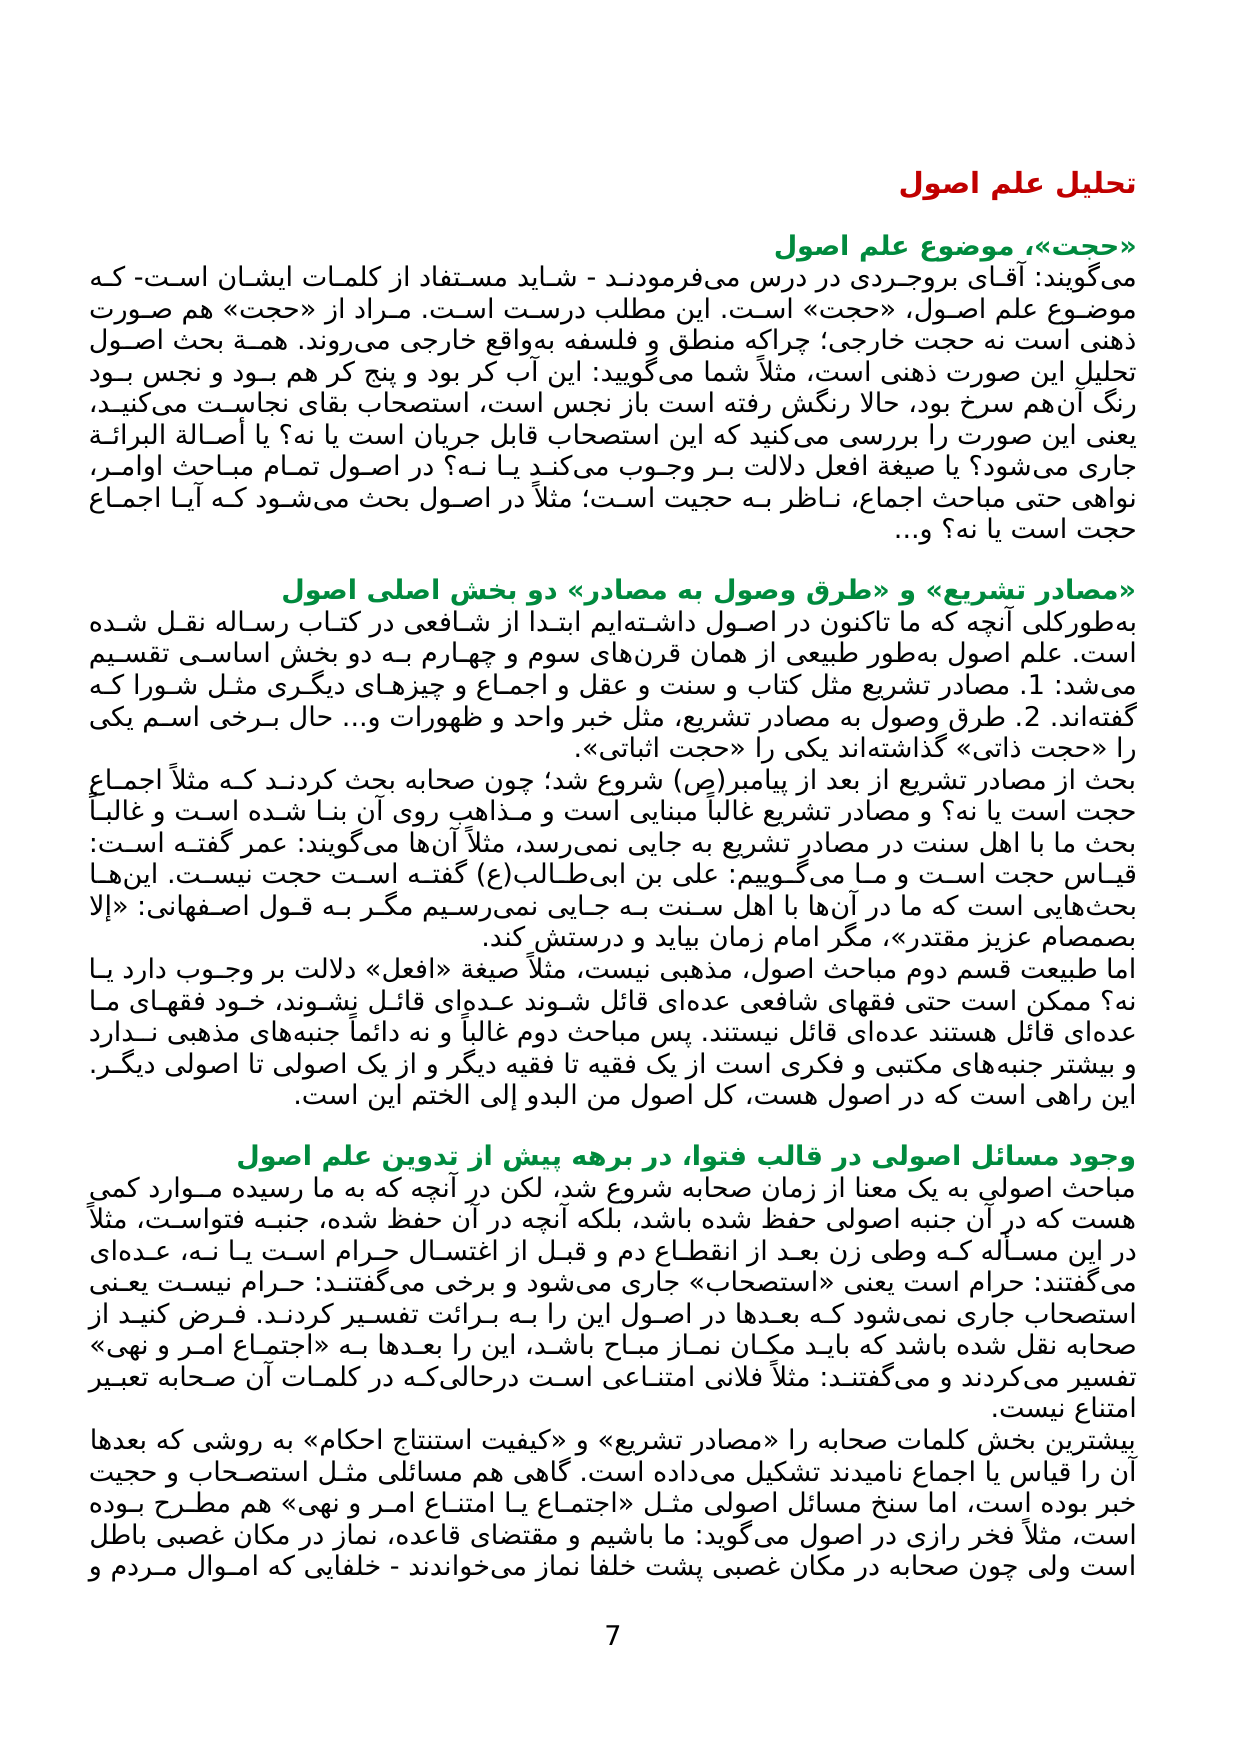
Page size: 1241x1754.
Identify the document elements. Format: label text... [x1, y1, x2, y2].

subtitle تحلیل علم اصول [89, 167, 1137, 201]
text بحث از مصادر تشریع از بعد از پیامبر(ص) شروع شد؛ چون صحابه بحث کردند که مثلاً اجماع حجت است یا نه؟ و مصادر تشریع غالباً مبنایی است و مذاهب روی آن بنا شده است و غالباً بحث ما با اهل سنت در مصادر تشریع به جایی نمی‌رسد، مثلاً آن‌ها می‌گویند: عمر گفته است: قیاس حجت است و ما می‌گوییم: علی بن ابی‌طالب(ع) گفته است حجت نیست. این‌ها بحث‌هایی است که ما در آن‌ها با اهل سنت به جایی نمی‌رسیم مگر به قول اصفهانی: «إلا بصمصام عزیز مقتدر»، مگر امام زمان بیاید و درستش کند. [89, 764, 1137, 953]
subtitle وجود مسائل اصولی در قالب فتوا، در برهه پیش از تدوین علم اصول [89, 1140, 1137, 1172]
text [89, 1424, 1137, 1582]
subtitle «حجت»، موضوع علم اصول [89, 230, 1137, 261]
text مباحث اصولی به یک معنا از زمان صحابه شروع شد، لکن در آنچه که به ما رسیده موارد کمی هست که در آن جنبه اصولی حفظ شده باشد، بلکه آنچه در آن حفظ شده، جنبه فتواست، مثلاً در این مسأله که وطی زن بعد از انقطاع دم و قبل از اغتسال حرام است یا نه، عده‌ای می‌گفتند: حرام است یعنی «استصحاب» جاری می‌شود و برخی می‌گفتند: حرام نیست یعنی استصحاب جاری نمی‌شود که بعدها در اصول این را به برائت تفسیر کردند. فرض کنید از صحابه نقل شده باشد که باید مکان نماز مباح باشد، این را بعدها به «اجتماع امر و نهی» تفسیر می‌کردند و می‌گفتند: مثلاً فلانی امتناعی است درحالی‌که در کلمات آن صحابه تعبیر امتناع نیست. [89, 1172, 1137, 1424]
subtitle «مصادر تشریع» و «طرق وصول به مصادر» دو بخش اصلی اصول [89, 574, 1137, 606]
text می‌گویند: آقای بروجردی در درس می‌فرمودند - شاید مستفاد از کلمات ایشان است- که موضوع علم اصول، «حجت» است. این مطلب درست است. مراد از «حجت» هم صورت ذهنی است نه حجت خارجی؛ چراکه منطق و فلسفه به‌واقع خارجی می‌روند. همة بحث اصول تحلیل این صورت ذهنی است، مثلاً شما می‌گویید: این آب کر بود و پنج کر هم بود و نجس بود رنگ آن‌هم سرخ بود، حالا رنگش رفته است باز نجس است، استصحاب بقای نجاست می‌کنید، یعنی این صورت را بررسی می‌کنید که این استصحاب قابل جریان است یا نه؟ یا أصالة البرائة جاری می‌شود؟ یا صیغة افعل دلالت بر وجوب می‌کند یا نه؟ در اصول تمام مباحث اوامر، نواهی حتی مباحث اجماع، ناظر به حجیت است؛ مثلاً در اصول بحث می‌شود که آیا اجماع حجت است یا نه؟ و... [89, 261, 1137, 545]
text اما طبیعت قسم دوم مباحث اصول، مذهبی نیست، مثلاً صیغة «افعل» دلالت بر وجوب دارد یا نه؟ ممکن است حتی فقهای شافعی عده‌ای قائل شوند عده‌ای قائل نشوند، خود فقهای ما عده‌ای قائل هستند عده‌ای قائل نیستند. پس مباحث دوم غالباً و نه دائماً جنبه‌های مذهبی ندارد و بیشتر جنبه‌های مکتبی و فکری است از یک فقیه تا فقیه دیگر و از یک اصولی تا اصولی دیگر. این راهی است که در اصول هست، کل اصول من البدو إلی الختم این است. [89, 953, 1137, 1111]
text به‌طورکلی آنچه که ما تاکنون در اصول داشته‌ایم ابتدا از شافعی در کتاب رساله نقل شده است. علم اصول به‌طور طبیعی از همان قرن‌های سوم و چهارم به دو بخش اساسی تقسیم می‌شد: 1. مصادر تشریع مثل کتاب و سنت و عقل و اجماع و چیزهای دیگری مثل شورا که گفته‌اند. 2. طرق وصول به مصادر تشریع، مثل خبر واحد و ظهورات و... حال برخی اسم یکی را «حجت ذاتی» گذاشته‌اند یکی را «حجت اثباتی». [89, 606, 1137, 764]
